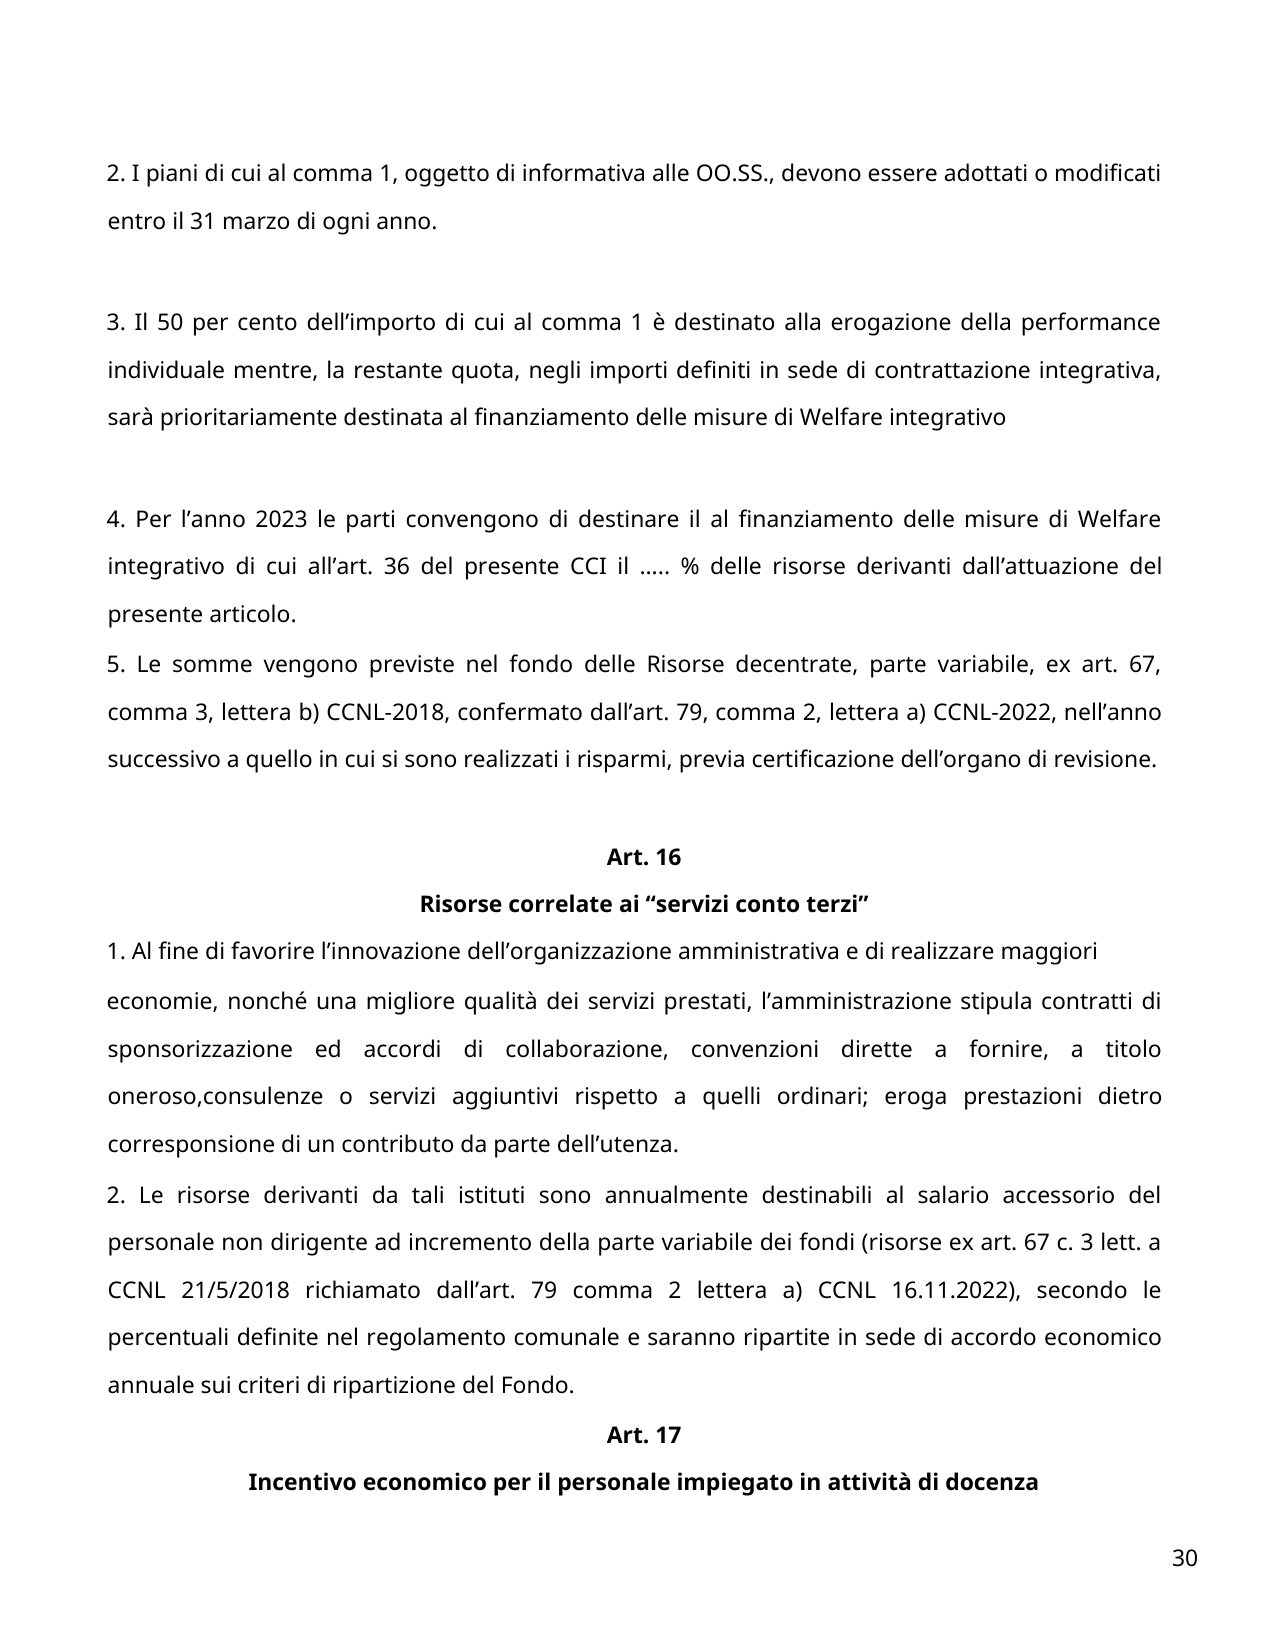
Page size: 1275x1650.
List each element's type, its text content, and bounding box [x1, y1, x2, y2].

text 5. Le somme vengono previste nel fondo delle Risorse decentrate, parte variabile, ex art. 67, comma 3, lettera b) CCNL-2018, confermato dall’art. 79, comma 2, lettera a) CCNL-2022, nell’anno successivo a quello in cui si sono realizzati i risparmi, previa certificazione dell’organo di revisione. [106, 648, 1163, 774]
text Art. 16 [102, 841, 1186, 872]
text Incentivo economico per il personale impiegato in attività di docenza [102, 1466, 1186, 1497]
text 2. Le risorse derivanti da tali istituti sono annualmente destinabili al salario accessorio del personale non dirigente ad incremento della parte variabile dei fondi (risorse ex art. 67 c. 3 lett. a CCNL 21/5/2018 richiamato dall’art. 79 comma 2 lettera a) CCNL 16.11.2022), secondo le percentuali definite nel regolamento comunale e saranno ripartite in sede di accordo economico annuale sui criteri di ripartizione del Fondo. [106, 1178, 1163, 1400]
text 1. Al fine di favorire l’innovazione dell’organizzazione amministrativa e di realizzare maggiori [106, 934, 1163, 966]
text Art. 17 [102, 1419, 1186, 1451]
text economie, nonché una migliore qualità dei servizi prestati, l’amministrazione stipula contratti di sponsorizzazione ed accordi di collaborazione, convenzioni dirette a fornire, a titolo oneroso,consulenze o servizi aggiuntivi rispetto a quelli ordinari; eroga prestazioni dietro corresponsione di un contributo da parte dell’utenza. [106, 985, 1163, 1159]
text 2. I piani di cui al comma 1, oggetto di informativa alle OO.SS., devono essere adottati o modificati entro il 31 marzo di ogni anno. [106, 157, 1163, 236]
text 3. Il 50 per cento dell’importo di cui al comma 1 è destinato alla erogazione della performance individuale mentre, la restante quota, negli importi definiti in sede di contrattazione integrativa, sarà prioritariamente destinata al finanziamento delle misure di Welfare integrativo [106, 306, 1163, 432]
text Risorse correlate ai “servizi conto terzi” [102, 888, 1186, 919]
text 4. Per l’anno 2023 le parti convengono di destinare il al finanziamento delle misure di Welfare integrativo di cui all’art. 36 del presente CCI il ….. % delle risorse derivanti dall’attuazione del presente articolo. [106, 502, 1163, 629]
